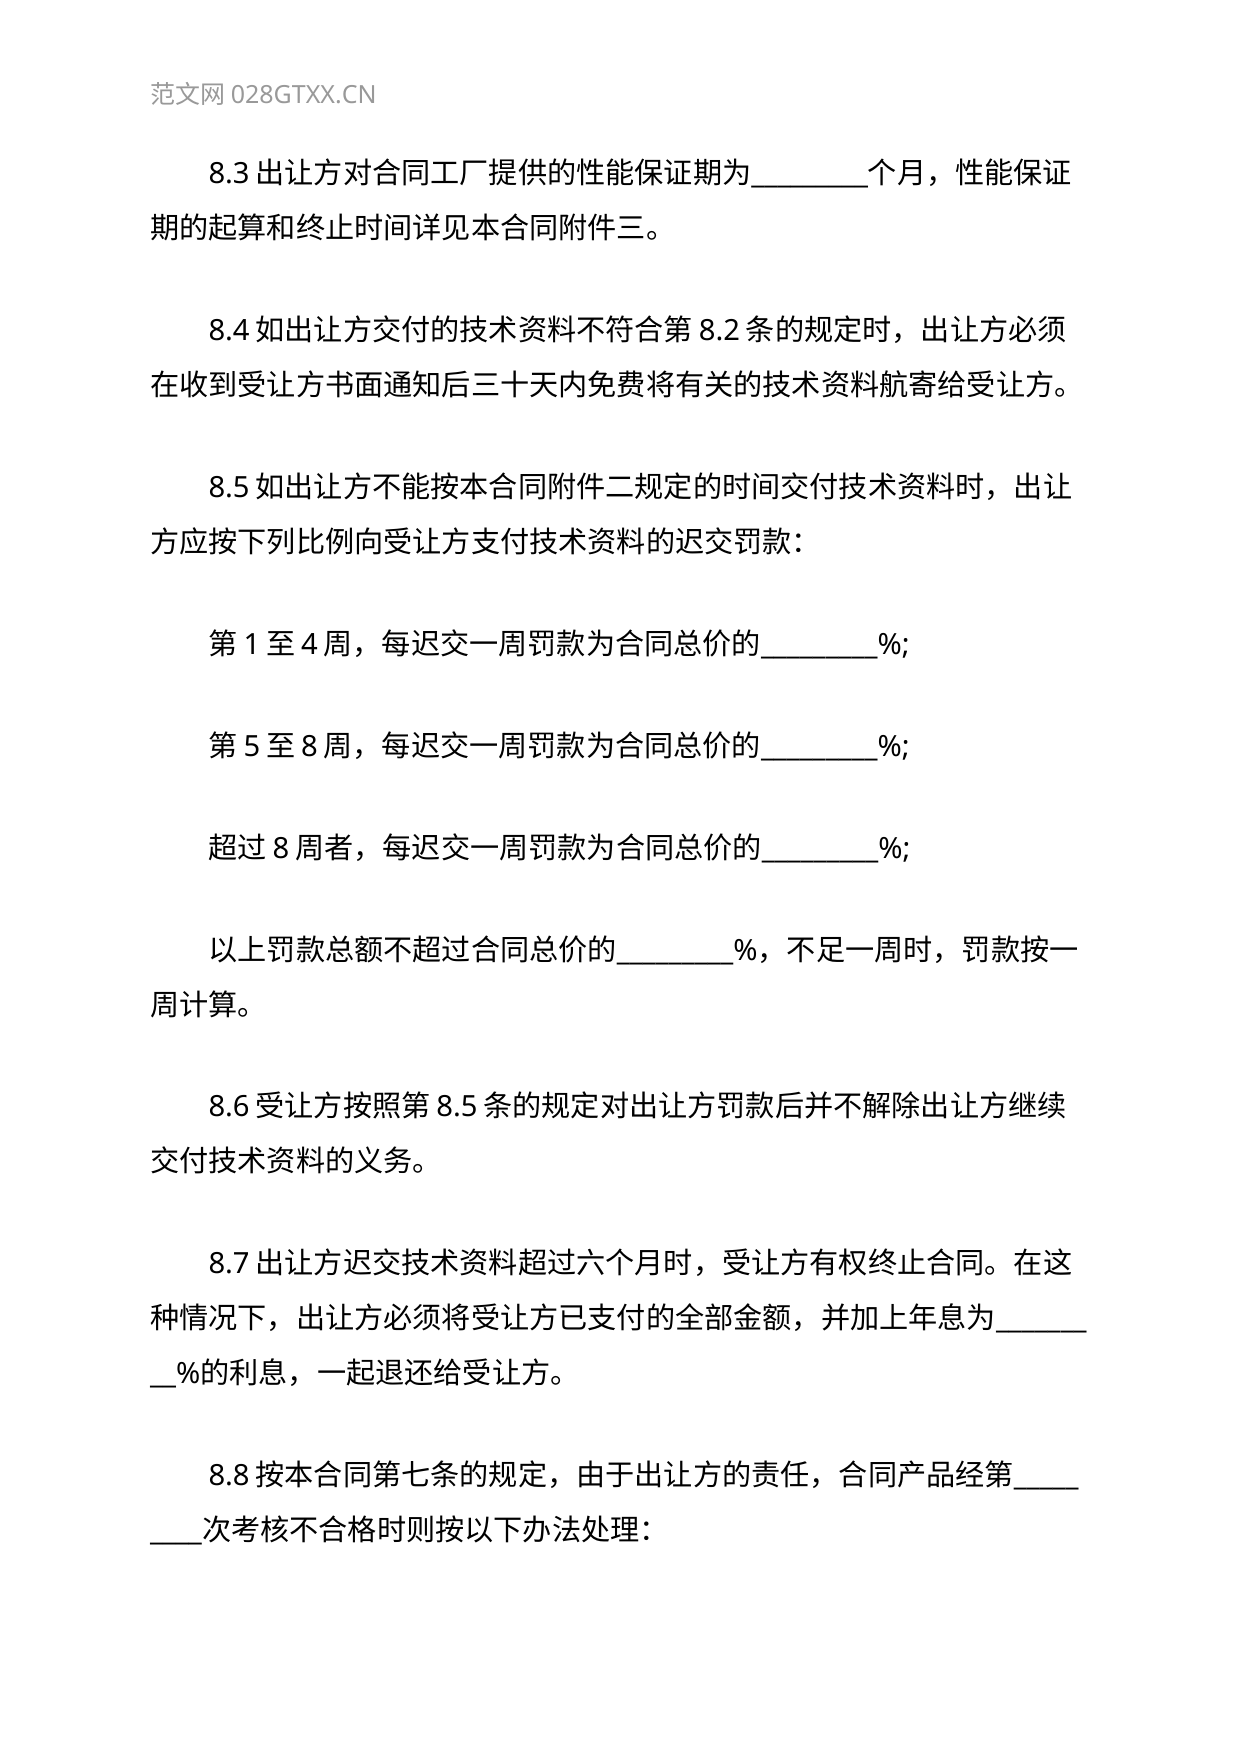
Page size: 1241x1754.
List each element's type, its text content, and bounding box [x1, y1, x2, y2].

text 第5至8周，每迟交一周罚款为合同总价的_________%; [150, 722, 1090, 765]
text 8.4如出让方交付的技术资料不符合第8.2条的规定时，出让方必须在收到受让方书面通知后三十天内免费将有关的技术资料航寄给受让方。 [150, 307, 1090, 404]
text 8.7出让方迟交技术资料超过六个月时，受让方有权终止合同。在这种情况下，出让方必须将受让方已支付的全部金额，并加上年息为_________%的利息，一起退还给受让方。 [150, 1240, 1090, 1392]
text 8.6受让方按照第8.5条的规定对出让方罚款后并不解除出让方继续交付技术资料的义务。 [150, 1083, 1090, 1180]
text 第1至4周，每迟交一周罚款为合同总价的_________%; [150, 620, 1090, 663]
text 超过8周者，每迟交一周罚款为合同总价的_________%; [150, 824, 1090, 867]
text 8.3出让方对合同工厂提供的性能保证期为_________个月，性能保证期的起算和终止时间详见本合同附件三。 [150, 150, 1090, 247]
text 8.8按本合同第七条的规定，由于出让方的责任，合同产品经第_________次考核不合格时则按以下办法处理： [150, 1452, 1090, 1549]
text 8.5如出让方不能按本合同附件二规定的时间交付技术资料时，出让方应按下列比例向受让方支付技术资料的迟交罚款： [150, 463, 1090, 561]
text 以上罚款总额不超过合同总价的_________%，不足一周时，罚款按一周计算。 [150, 926, 1090, 1023]
